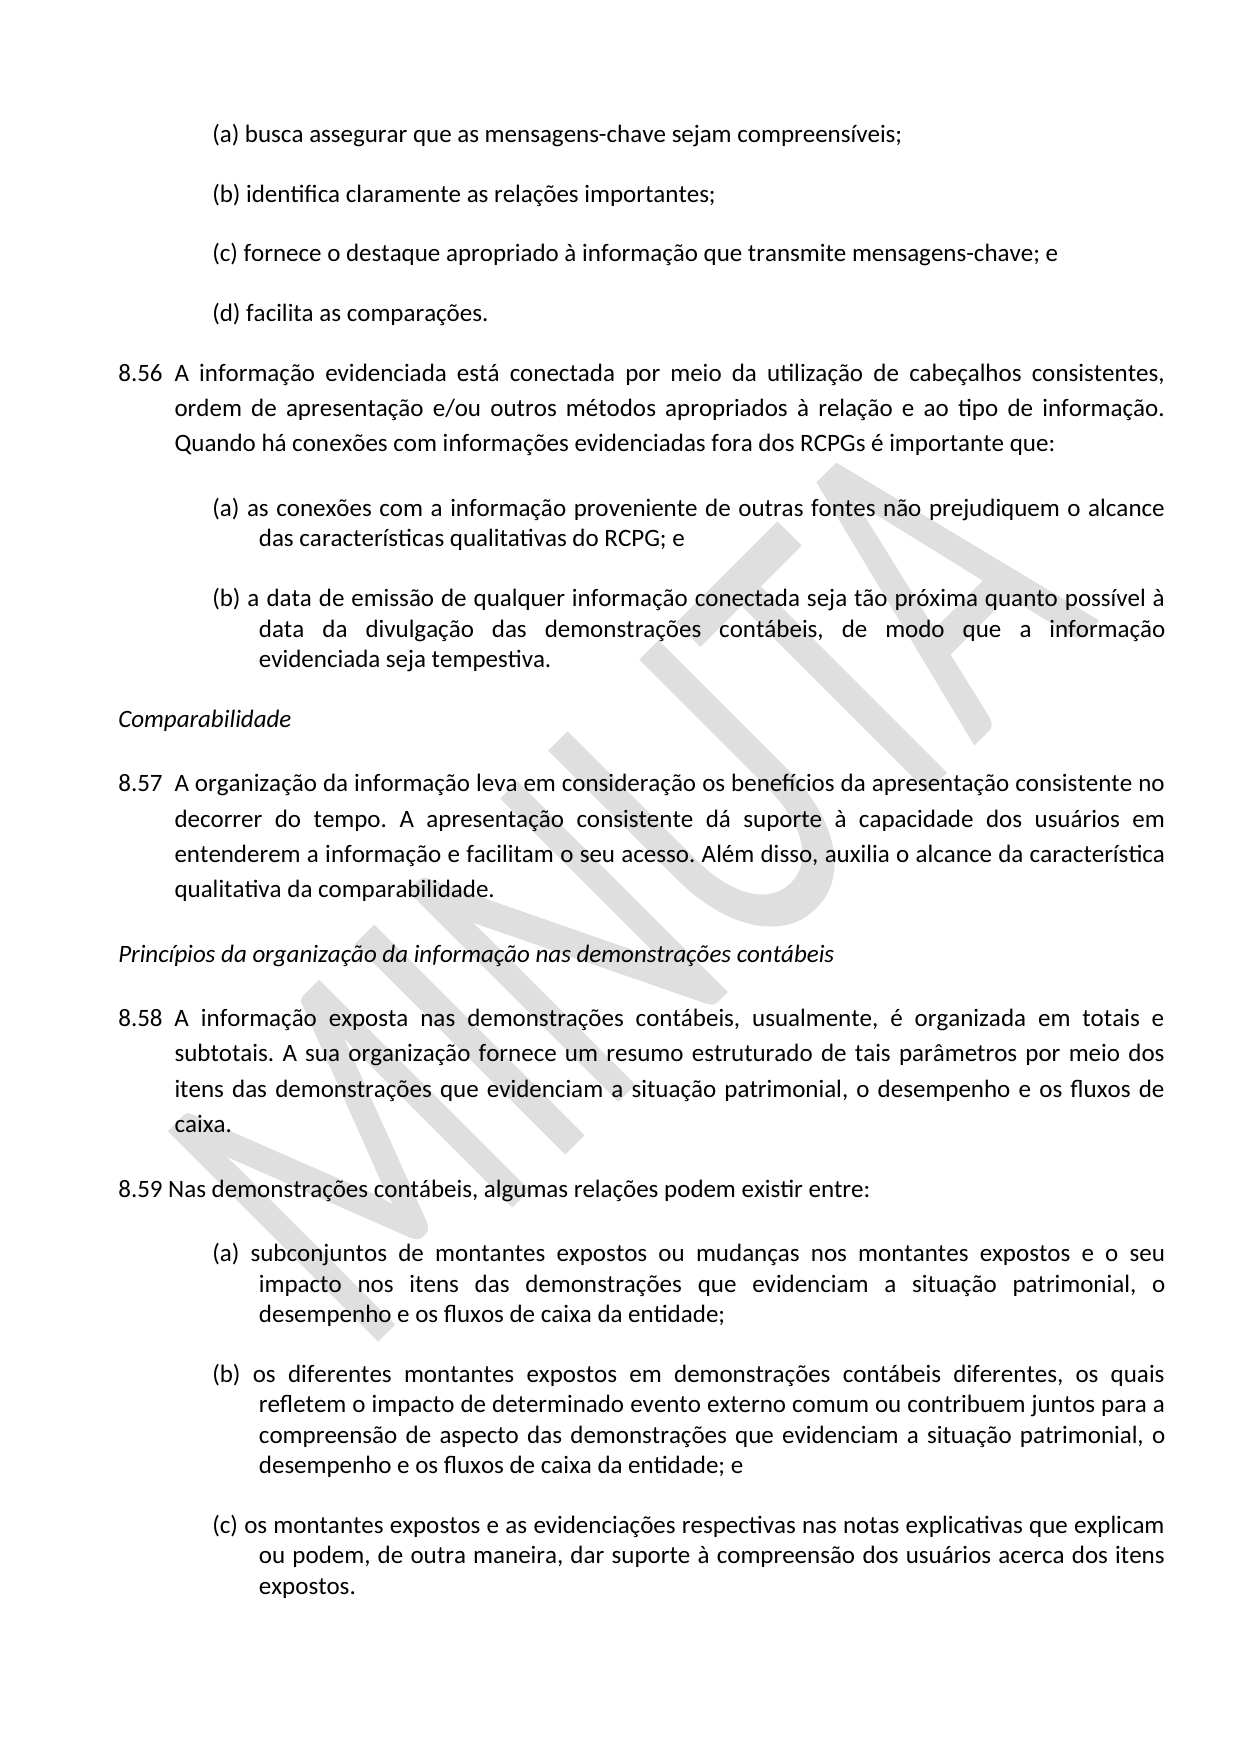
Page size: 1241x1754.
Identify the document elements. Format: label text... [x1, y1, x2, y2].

text (b) a data de emissão de qualquer informação conectada seja tão próxima quanto possível à data da divulgação das demonstrações contábeis, de modo que a informação evidenciada seja tempestiva. [212, 582, 1166, 674]
text Princípios da organização da informação nas demonstrações contábeis [118, 938, 1166, 968]
text 8.56 A informação evidenciada está conectada por meio da utilização de cabeçalhos consistentes, ordem de apresentação e/ou outros métodos apropriados à relação e ao tipo de informação. Quando há conexões com informações evidenciadas fora dos RCPGs é importante que: [118, 357, 1166, 458]
text 8.58 A informação exposta nas demonstrações contábeis, usualmente, é organizada em totais e subtotais. A sua organização fornece um resumo estruturado de tais parâmetros por meio dos itens das demonstrações que evidenciam a situação patrimonial, o desempenho e os fluxos de caixa. [118, 1002, 1166, 1139]
text 8.59 Nas demonstrações contábeis, algumas relações podem existir entre: [118, 1173, 1166, 1203]
text (b) os diferentes montantes expostos em demonstrações contábeis diferentes, os quais refletem o impacto de determinado evento externo comum ou contribuem juntos para a compreensão de aspecto das demonstrações que evidenciam a situação patrimonial, o desempenho e os fluxos de caixa da entidade; e [212, 1358, 1166, 1480]
text (a) busca assegurar que as mensagens-chave sejam compreensíveis; [212, 118, 1166, 149]
text (c) os montantes expostos e as evidenciações respectivas nas notas explicativas que explicam ou podem, de outra maneira, dar suporte à compreensão dos usuários acerca dos itens expostos. [212, 1509, 1166, 1601]
text (b) identifica claramente as relações importantes; [212, 178, 1166, 208]
text Comparabilidade [118, 703, 1166, 733]
text 8.57 A organização da informação leva em consideração os benefícios da apresentação consistente no decorrer do tempo. A apresentação consistente dá suporte à capacidade dos usuários em entenderem a informação e facilitam o seu acesso. Além disso, auxilia o alcance da característica qualitativa da comparabilidade. [118, 767, 1166, 904]
text (a) as conexões com a informação proveniente de outras fontes não prejudiquem o alcance das características qualitativas do RCPG; e [212, 492, 1166, 553]
text (a) subconjuntos de montantes expostos ou mudanças nos montantes expostos e o seu impacto nos itens das demonstrações que evidenciam a situação patrimonial, o desempenho e os fluxos de caixa da entidade; [212, 1237, 1166, 1329]
text (d) facilita as comparações. [212, 297, 1166, 328]
text (c) fornece o destaque apropriado à informação que transmite mensagens-chave; e [212, 237, 1166, 268]
